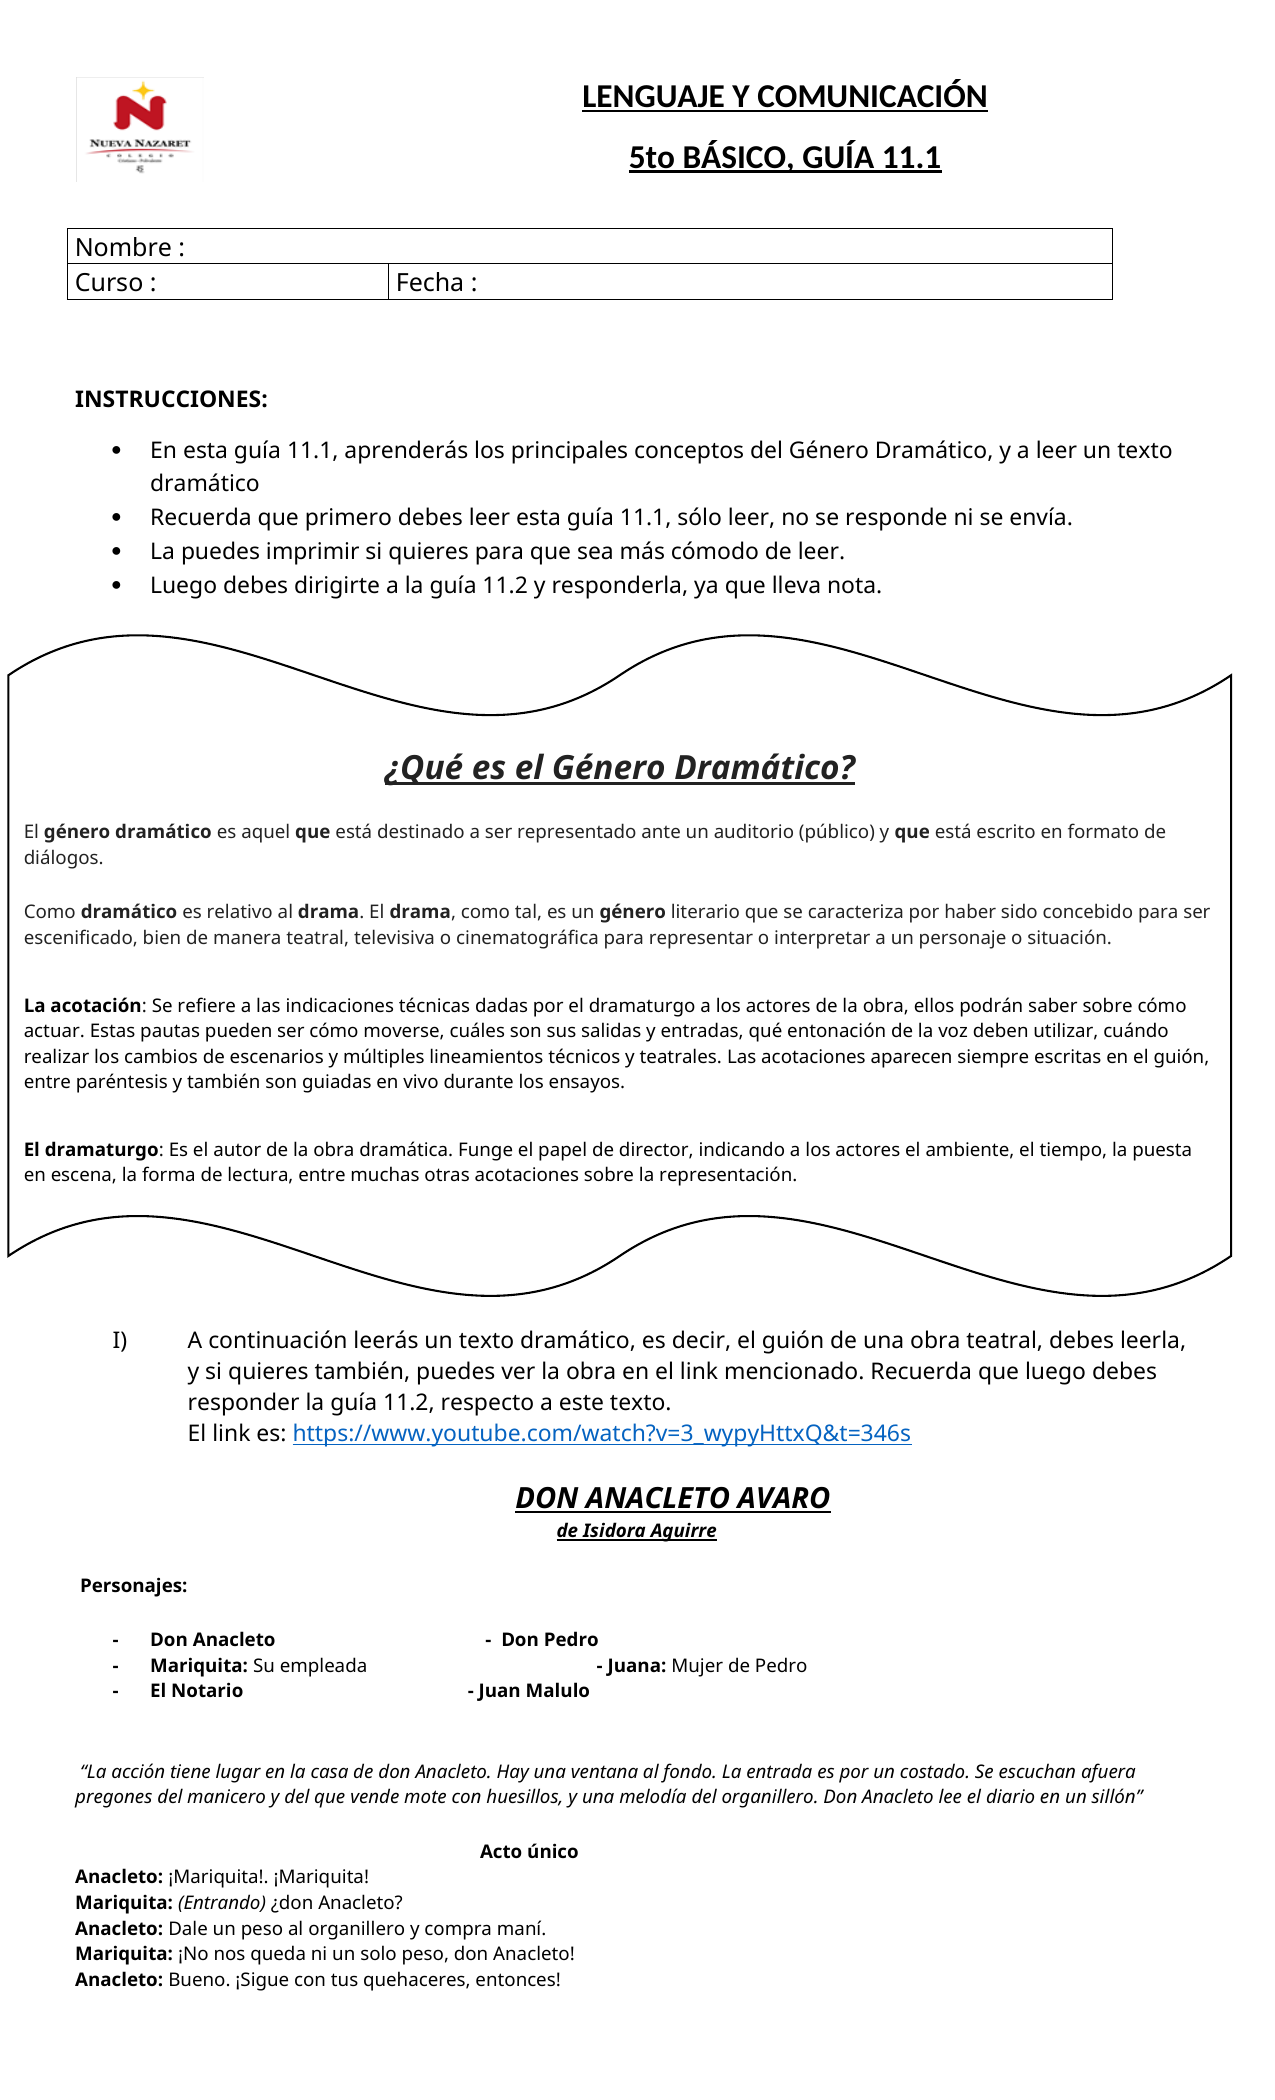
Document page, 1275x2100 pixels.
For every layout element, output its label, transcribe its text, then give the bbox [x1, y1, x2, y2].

text LENGUAJE Y COMUNICACIÓN [149, 75, 1200, 116]
table_header Nombre : [68, 229, 1112, 263]
text “La acción tiene lugar en la casa de don Anacleto. Hay una ventana al fondo. La entrada es por un costado. Se escuchan afuera pregones del manicero y del que vende mote con huesillos, y una melodía del organillero. Don Anacleto lee el diario en un sillón” [75, 1758, 1200, 1809]
text Personajes: [75, 1572, 1200, 1598]
text 5to BÁSICO, GUÍA 11.1 [204, 136, 1200, 176]
table_cell Fecha : [389, 264, 1112, 298]
list La puedes imprimir si quieres para que sea más cómodo de leer. [112, 535, 1200, 566]
list En esta guía 11.1, aprenderás los principales conceptos del Género Dramático, y a leer un texto dramático [112, 434, 1200, 499]
text Anacleto: ¡Mariquita!. ¡Mariquita! Mariquita: (Entrando) ¿don Anacleto? Anacleto: Dale un peso al organillero y compra maní. Mariquita: ¡No nos queda ni un solo peso, don Anacleto! Anacleto: Bueno. ¡Sigue con tus quehaceres, entonces! [75, 1864, 1200, 1991]
list Luego debes dirigirte a la guía 11.2 y responderla, ya que lleva nota. [112, 569, 1200, 600]
list Mariquita: Su empleada - Juana: Mujer de Pedro [112, 1652, 1200, 1678]
list El link es: https://www.youtube.com/watch?v=3_wypyHttxQ&t=346s [187, 1417, 1200, 1448]
table_cell Curso : [68, 264, 388, 298]
text INSTRUCCIONES: [75, 383, 1200, 414]
list A continuación leerás un texto dramático, es decir, el guión de una obra teatral, debes leerla, y si quieres también, puedes ver la obra en el link mencionado. Recuerda que luego debes responder la guía 11.2, respecto a este texto. [112, 1323, 1200, 1417]
text Acto único [75, 1838, 1200, 1864]
list Recuerda que primero debes leer esta guía 11.1, sólo leer, no se responde ni se envía. [112, 501, 1200, 532]
text DON ANACLETO AVARO de Isidora Aguirre [75, 1478, 1200, 1543]
list El Notario - Juan Malulo [112, 1678, 1200, 1703]
picture [75, 76, 204, 182]
list Don Anacleto - Don Pedro [112, 1627, 1200, 1652]
